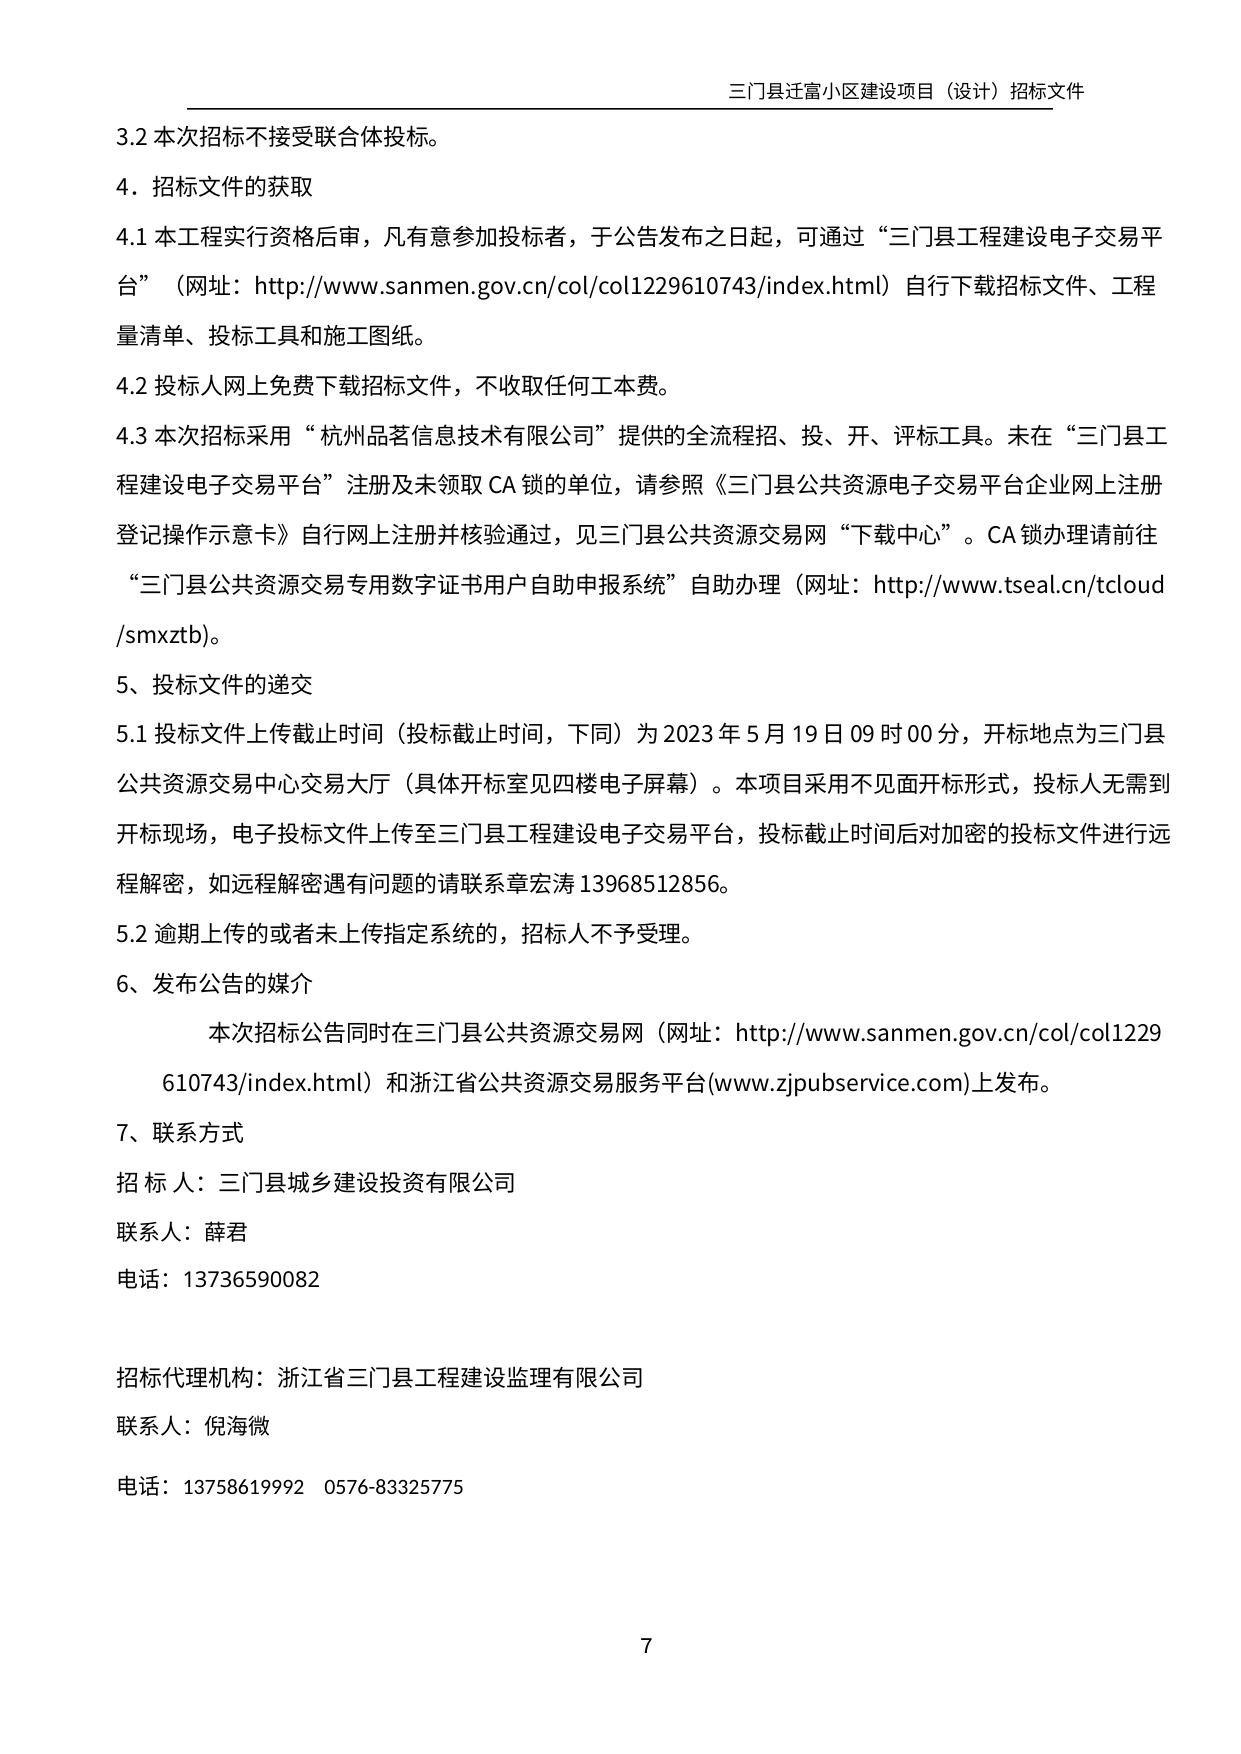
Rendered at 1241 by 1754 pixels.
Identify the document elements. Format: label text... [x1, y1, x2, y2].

text 3.2 本次招标不接受联合体投标。 [117, 119, 1173, 152]
text 4．招标文件的获取 [117, 168, 1173, 202]
text 招标代理机构：浙江省三门县工程建设监理有限公司 [117, 1359, 1173, 1393]
text 5.1 投标文件上传截止时间（投标截止时间，下同）为2023年5月1日09时00分，开标地点为三门县公共资源交易中心交易大厅（具体开标室见四楼电子屏幕）。本项目采用不见面开标形式，投标人无需到开标现场，电子投标文件上传至三门县工程建设电子交易平台，投标截止时间后对加密的投标文件进行远程解密，如远程解密遇有问题的请联系章宏涛13968512856。 [117, 716, 1173, 899]
text 联系人：薛君 [117, 1215, 935, 1246]
text 4.3 本次招标采用“ 杭州品茗信息技术有限公司”提供的全流程招、投、开、评标工具。未在“三门县工程建设电子交易平台”注册及未领取CA锁的单位，请参照《三门县公共资源电子交易平台企业网上注册登记操作示意卡》自行网上注册并核验通过，见三门县公共资源交易网“下载中心”。CA锁办理请前往“三门县公共资源交易专用数字证书用户自助申报系统”自助办理（网址：http://www.tseal.cn/tcloud/smxztb)。 [117, 418, 1173, 650]
text 招 标 人： [117, 1165, 1173, 1198]
text 联系人：倪海微 [117, 1409, 1173, 1441]
text 本次招标公告同时在三门县公共资源交易网（网址：http://www.sanmen.gov.cn/col/col1229610743/index.html）和浙江省公共资源交易服务平台(www.zjpubservice.com)上发布。 [162, 1015, 1173, 1098]
text 4.1 本工程实行资格后审，凡有意参加投标者，于公告发布之日起，可通过“三门县工程建设电子交易平台”（网址：http://www.sanmen.gov.cn/col/col1229610743/index.html）自行下载招标文件、工程量清单、投标工具和施工图纸。 [117, 218, 1173, 351]
text 4.2 投标人网上免费下载招标文件，不收取任何工本费。 [117, 368, 1173, 401]
text 电话：13736590082 [117, 1262, 1173, 1294]
text 5.2 逾期上传的或者未上传指定系统的，招标人不予受理。 [117, 916, 1173, 949]
text 7、联系方式 [117, 1115, 1173, 1148]
text 电话：13758619992 0576-83325775 [117, 1469, 1173, 1501]
text 5、投标文件的递交 [117, 667, 1173, 700]
text 6、发布公告的媒介 [117, 966, 1173, 999]
